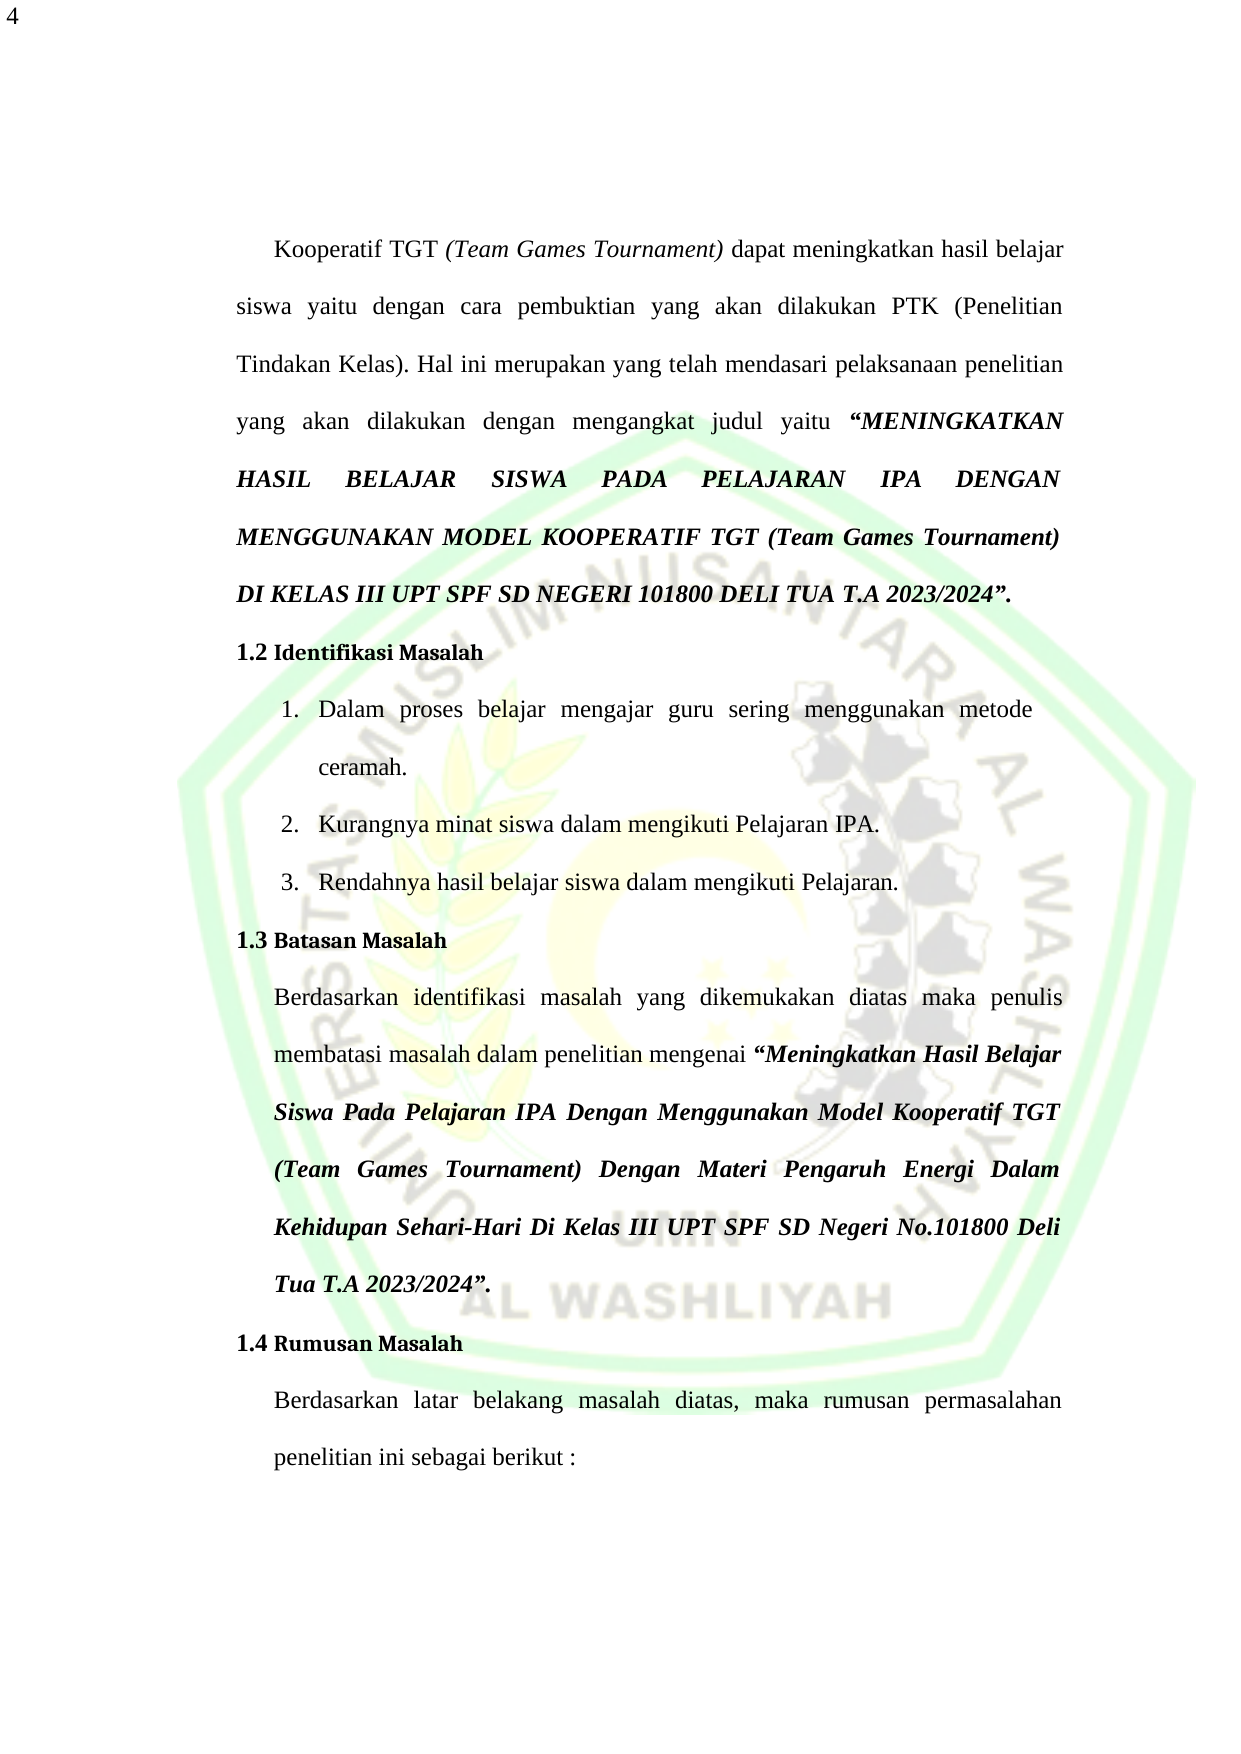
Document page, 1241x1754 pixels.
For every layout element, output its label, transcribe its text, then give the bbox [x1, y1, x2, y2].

list Kurangnya minat siswa dalam mengikuti Pelajaran IPA. [281, 809, 1196, 838]
text Kooperatif TGT (Team Games Tournament) dapat meningkatkan hasil belajar siswa yaitu dengan cara pembuktian yang akan dilakukan PTK (Penelitian Tindakan Kelas). Hal ini merupakan yang telah mendasari pelaksanaan penelitian yang akan dilakukan dengan mengangkat judul yaitu “MENINGKATKAN HASIL BELAJAR SISWA PADA PELAJARAN IPA DENGAN [236, 234, 1064, 492]
text Berdasarkan identifikasi masalah yang dikemukakan diatas maka penulis membatasi masalah dalam penelitian mengenai “Meningkatkan Hasil Belajar Siswa Pada Pelajaran IPA Dengan Menggunakan Model Kooperatif TGT (Team Games Tournament) Dengan Materi Pengaruh Energi Dalam Kehidupan Sehari-Hari Di Kelas III UPT SPF SD Negeri No.101800 Deli Tua T.A 2023/2024”. [274, 982, 1063, 1298]
subtitle Identifikasi Masalah [236, 637, 1196, 666]
subtitle Rumusan Masalah [236, 1328, 1196, 1357]
list Rendahnya hasil belajar siswa dalam mengikuti Pelajaran. [281, 867, 1196, 896]
subtitle Batasan Masalah [236, 925, 1196, 954]
text Berdasarkan latar belakang masalah diatas, maka rumusan permasalahan penelitian ini sebagai berikut : [274, 1385, 1063, 1471]
text MENGGUNAKAN MODEL KOOPERATIF TGT (Team Games Tournament) DI KELAS III UPT SPF SD NEGERI 101800 DELI TUA T.A 2023/2024”. [236, 522, 1063, 608]
list Dalam proses belajar mengajar guru sering menggunakan metode ceramah. [281, 694, 1063, 780]
